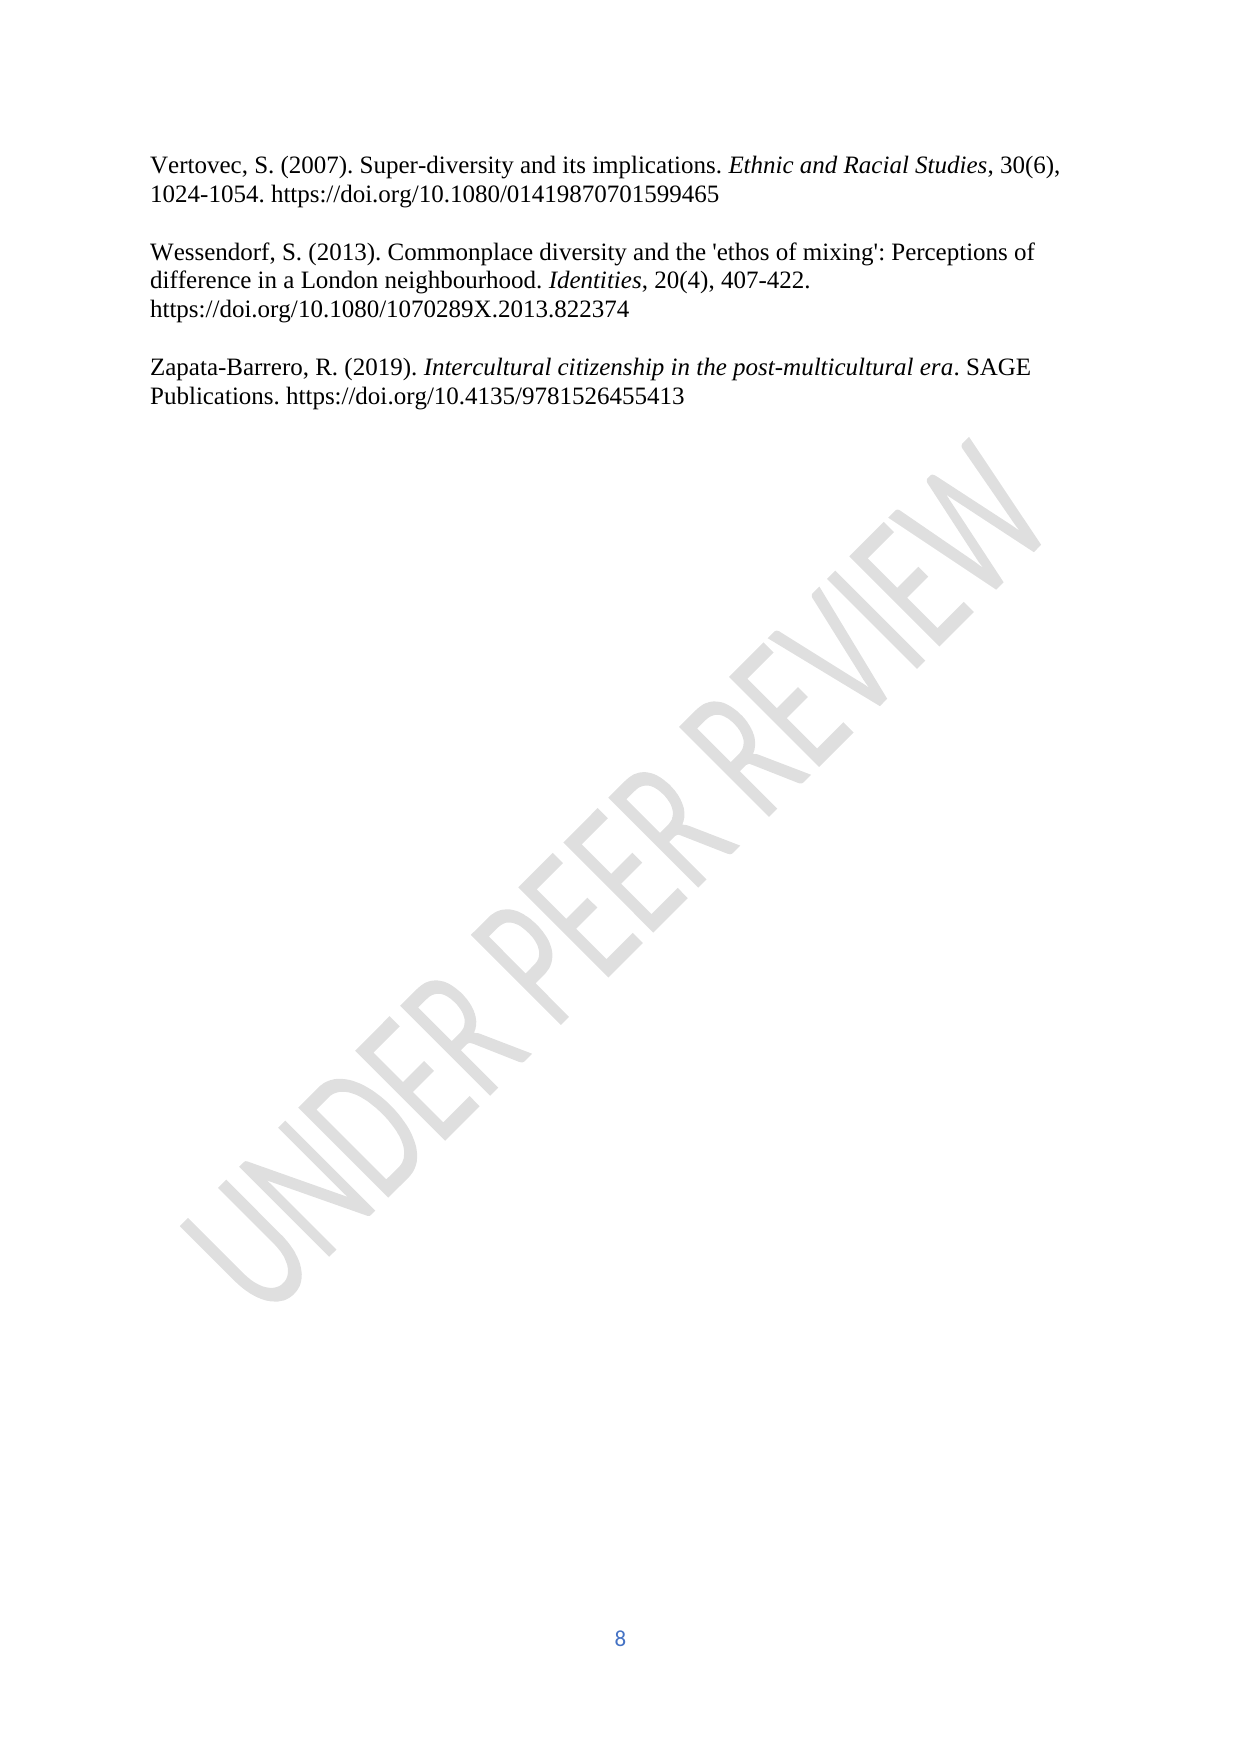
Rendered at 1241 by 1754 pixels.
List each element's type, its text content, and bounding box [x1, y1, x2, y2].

text Wessendorf, S. (2013). Commonplace diversity and the 'ethos of mixing': Perceptions of difference in a London neighbourhood. Identities, 20(4), 407-422. https://doi.org/10.1080/1070289X.2013.822374 [150, 237, 1090, 323]
text Vertovec, S. (2007). Super-diversity and its implications. Ethnic and Racial Studies, 30(6), 1024-1054. https://doi.org/10.1080/01419870701599465 [150, 150, 1090, 207]
text Zapata-Barrero, R. (2019). Intercultural citizenship in the post-multicultural era. SAGE Publications. https://doi.org/10.4135/9781526455413 [150, 352, 1090, 409]
